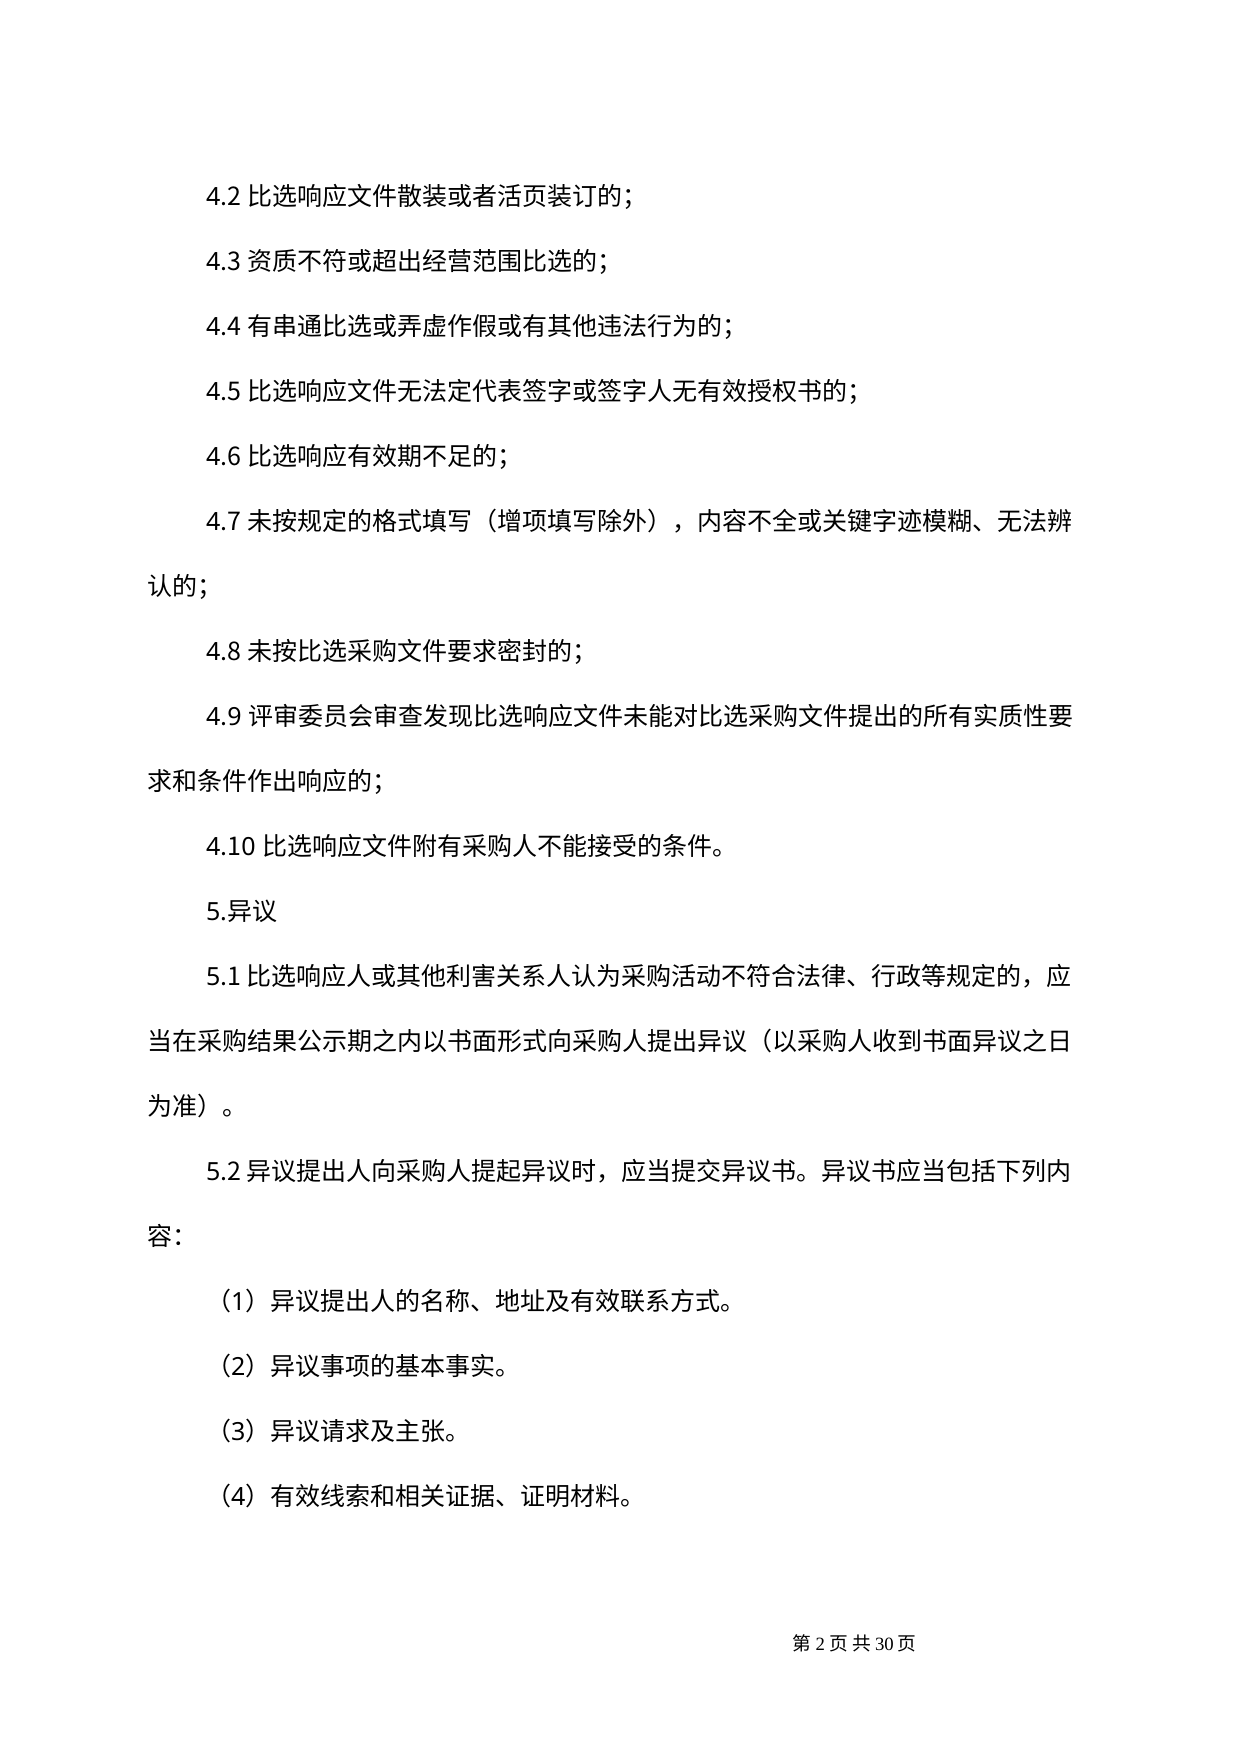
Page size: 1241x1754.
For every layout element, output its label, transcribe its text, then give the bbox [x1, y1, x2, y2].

list 4.8 未按比选采购文件要求密封的； [148, 617, 1093, 682]
list 4.4 有串通比选或弄虚作假或有其他违法行为的； [148, 292, 1093, 357]
list （4）有效线索和相关证据、证明材料。 [148, 1462, 1093, 1527]
list 5.1比选响应人或其他利害关系人认为采购活动不符合法律、行政等规定的，应当在采购结果公示期之内以书面形式向采购人提出异议（以采购人收到书面异议之日为准）。 [148, 942, 1093, 1137]
list （3）异议请求及主张。 [148, 1397, 1093, 1462]
list （2）异议事项的基本事实。 [148, 1332, 1093, 1397]
list 4.9 评审委员会审查发现比选响应文件未能对比选采购文件提出的所有实质性要求和条件作出响应的； [148, 682, 1093, 812]
list 4.2 比选响应文件散装或者活页装订的； [148, 162, 1093, 227]
list 5.2异议提出人向采购人提起异议时，应当提交异议书。异议书应当包括下列内容： [148, 1137, 1093, 1267]
list 4.6 比选响应有效期不足的； [148, 422, 1093, 487]
list （1）异议提出人的名称、地址及有效联系方式。 [148, 1267, 1093, 1332]
list 4.5 比选响应文件无法定代表签字或签字人无有效授权书的； [148, 357, 1093, 422]
list 5.异议 [148, 877, 1093, 942]
list 4.3 资质不符或超出经营范围比选的； [148, 227, 1093, 292]
list 4.10 比选响应文件附有采购人不能接受的条件。 [148, 812, 1093, 877]
list 4.7 未按规定的格式填写（增项填写除外），内容不全或关键字迹模糊、无法辨认的； [148, 487, 1093, 617]
